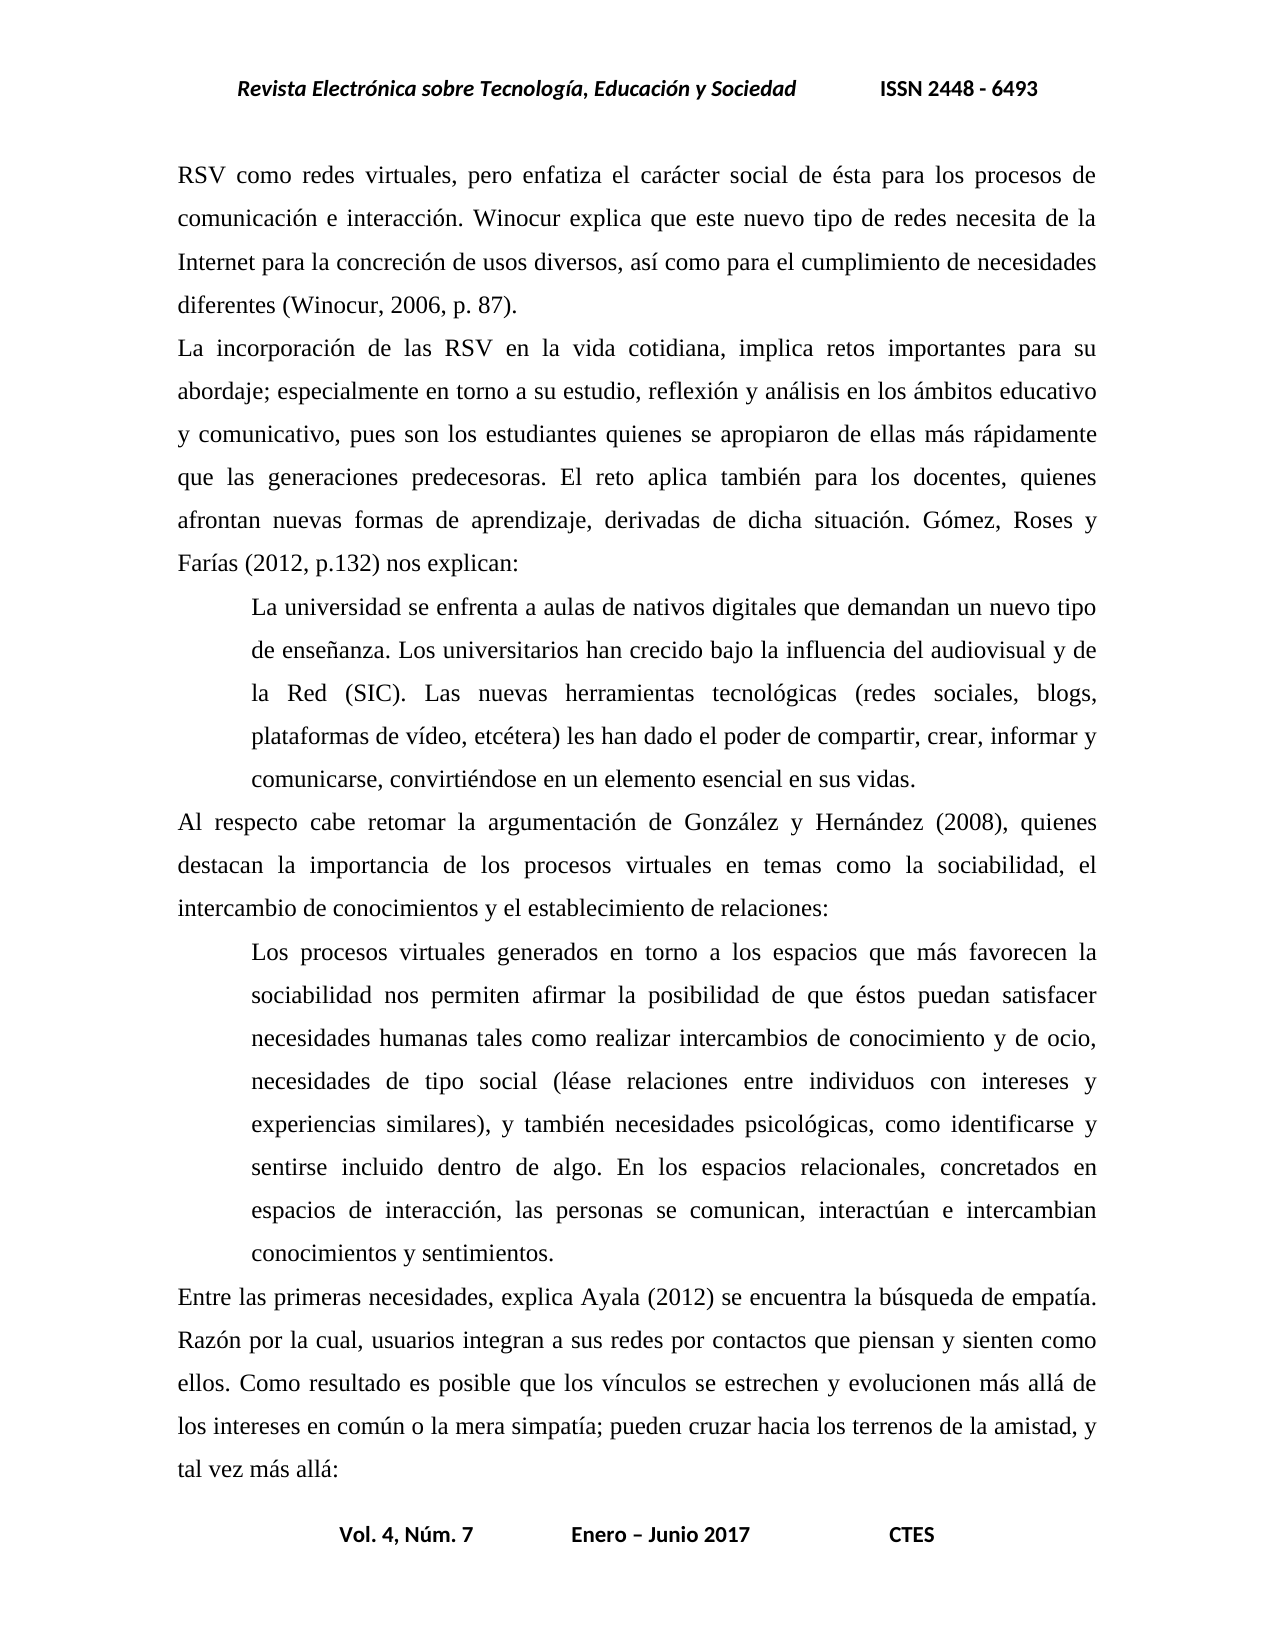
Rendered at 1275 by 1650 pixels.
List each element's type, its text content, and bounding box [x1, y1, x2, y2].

text Entre las primeras necesidades, explica Ayala (2012) se encuentra la búsqueda de empatía. Razón por la cual, usuarios integran a sus redes por contactos que piensan y sienten como ellos. Como resultado es posible que los vínculos se estrechen y evolucionen más allá de los intereses en común o la mera simpatía; pueden cruzar hacia los terrenos de la amistad, y tal vez más allá: [177, 1282, 1098, 1483]
text Al respecto cabe retomar la argumentación de González y Hernández (2008), quienes destacan la importancia de los procesos virtuales en temas como la sociabilidad, el intercambio de conocimientos y el establecimiento de relaciones: [177, 807, 1098, 922]
text La universidad se enfrenta a aulas de nativos digitales que demandan un nuevo tipo de enseñanza. Los universitarios han crecido bajo la influencia del audiovisual y de la Red (SIC). Las nuevas herramientas tecnológicas (redes sociales, blogs, plataformas de vídeo, etcétera) les han dado el poder de compartir, crear, informar y comunicarse, convirtiéndose en un elemento esencial en sus vidas. [251, 592, 1098, 793]
text La incorporación de las RSV en la vida cotidiana, implica retos importantes para su abordaje; especialmente en torno a su estudio, reflexión y análisis en los ámbitos educativo y comunicativo, pues son los estudiantes quienes se apropiaron de ellas más rápidamente que las generaciones predecesoras. El reto aplica también para los docentes, quienes afrontan nuevas formas de aprendizaje, derivadas de dicha situación. Gómez, Roses y Farías (2012, p.132) nos explican: [177, 333, 1098, 577]
text Los procesos virtuales generados en torno a los espacios que más favorecen la sociabilidad nos permiten afirmar la posibilidad de que éstos puedan satisfacer necesidades humanas tales como realizar intercambios de conocimiento y de ocio, necesidades de tipo social (léase relaciones entre individuos con intereses y experiencias similares), y también necesidades psicológicas, como identificarse y sentirse incluido dentro de algo. En los espacios relacionales, concretados en espacios de interacción, las personas se comunican, interactúan e intercambian conocimientos y sentimientos. [251, 937, 1098, 1267]
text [177, 160, 1098, 318]
